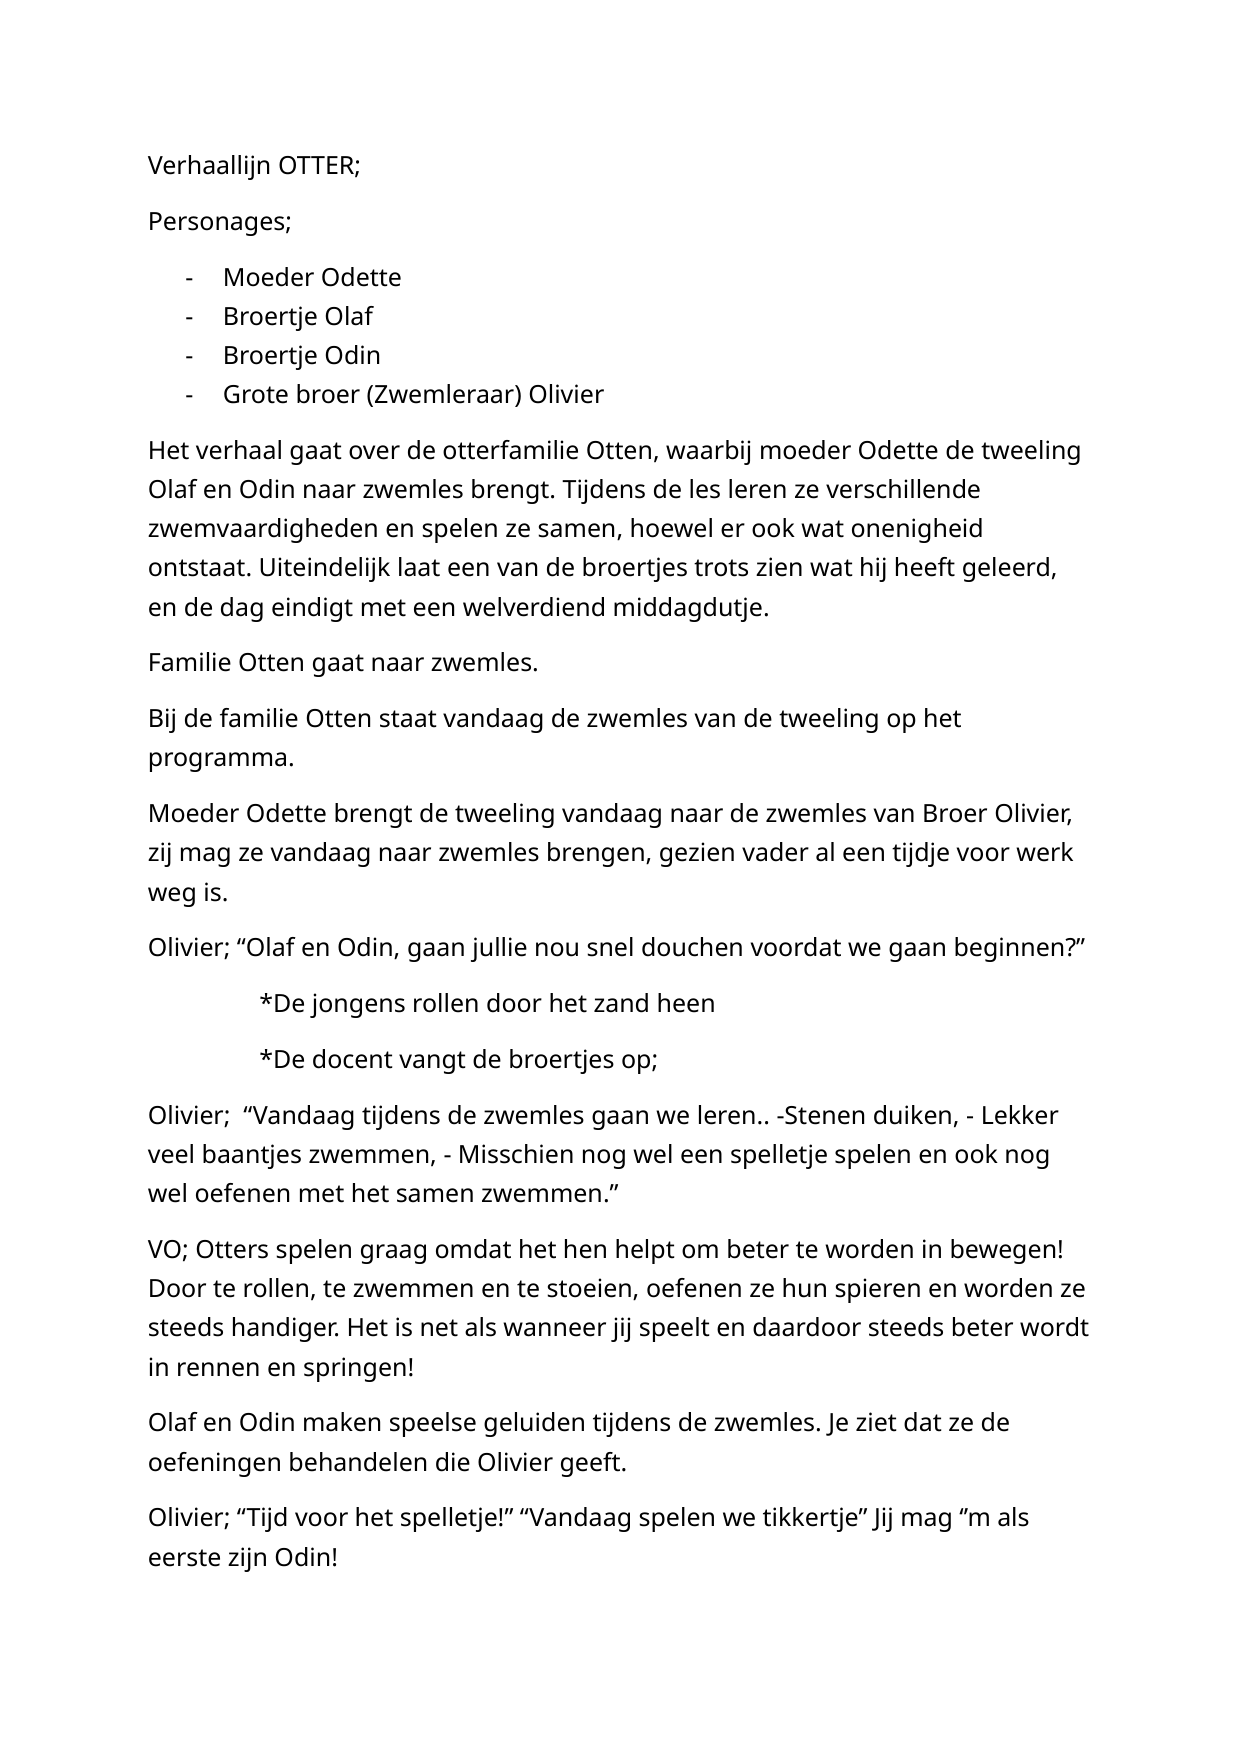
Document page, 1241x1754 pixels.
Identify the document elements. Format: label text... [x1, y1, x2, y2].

text Verhaallijn OTTER; [148, 148, 1093, 182]
list *De jongens rollen door het zand heen [259, 986, 1093, 1020]
list Moeder Odette [185, 259, 1093, 293]
text Olivier; “Vandaag tijdens de zwemles gaan we leren.. -Stenen duiken, - Lekker veel baantjes zwemmen, - Misschien nog wel een spelletje spelen en ook nog wel oefenen met het samen zwemmen.” [148, 1098, 1093, 1210]
text Moeder Odette brengt de tweeling vandaag naar de zwemles van Broer Olivier, zij mag ze vandaag naar zwemles brengen, gezien vader al een tijdje voor werk weg is. [148, 796, 1093, 908]
list Broertje Olaf [185, 298, 1093, 332]
list Broertje Odin [185, 338, 1093, 372]
text Familie Otten gaat naar zwemles. [148, 645, 1093, 679]
text VO; Otters spelen graag omdat het hen helpt om beter te worden in bewegen! Door te rollen, te zwemmen en te stoeien, oefenen ze hun spieren en worden ze steeds handiger. Het is net als wanneer jij speelt en daardoor steeds beter wordt in rennen en springen! [148, 1232, 1093, 1383]
text Olivier; “Tijd voor het spelletje!” “Vandaag spelen we tikkertje” Jij mag ‘’m als eerste zijn Odin! [148, 1500, 1093, 1573]
text Olivier; “Olaf en Odin, gaan jullie nou snel douchen voordat we gaan beginnen?” [148, 930, 1093, 964]
text Olaf en Odin maken speelse geluiden tijdens de zwemles. Je ziet dat ze de oefeningen behandelen die Olivier geeft. [148, 1405, 1093, 1478]
text Het verhaal gaat over de otterfamilie Otten, waarbij moeder Odette de tweeling Olaf en Odin naar zwemles brengt. Tijdens de les leren ze verschillende zwemvaardigheden en spelen ze samen, hoewel er ook wat onenigheid ontstaat. Uiteindelijk laat een van de broertjes trots zien wat hij heeft geleerd, en de dag eindigt met een welverdiend middagdutje. [148, 433, 1093, 623]
text Personages; [148, 203, 1093, 237]
text *De docent vangt de broertjes op; [221, 1042, 1093, 1076]
list Grote broer (Zwemleraar) Olivier [185, 377, 1093, 411]
text Bij de familie Otten staat vandaag de zwemles van de tweeling op het programma. [148, 701, 1093, 774]
